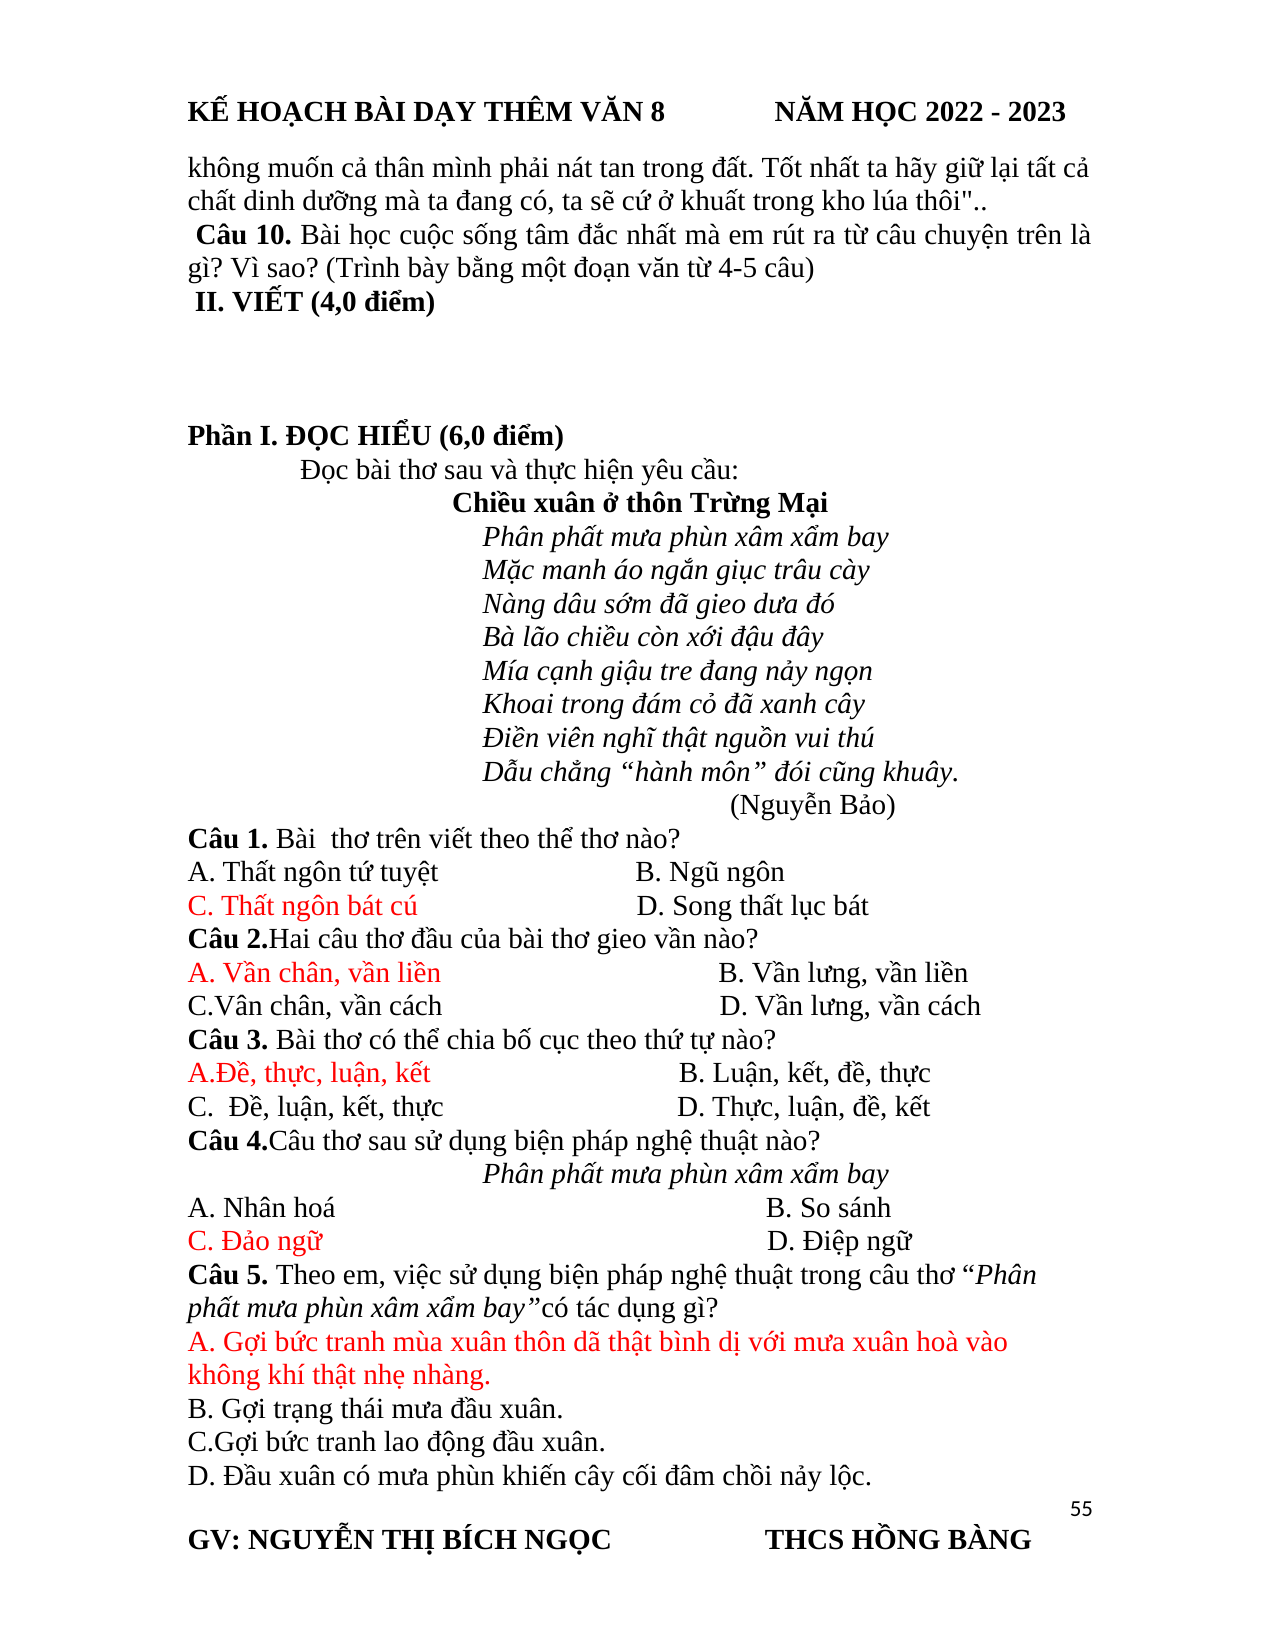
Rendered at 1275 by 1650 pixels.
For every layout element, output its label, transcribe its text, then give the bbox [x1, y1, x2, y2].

text Phần I. ĐỌC HIỂU (6,0 điểm) [187, 418, 1093, 452]
text Nàng dâu sớm đã gieo dưa đó [187, 586, 1093, 619]
text Dẫu chẳng “hành môn” đói cũng khuây. [187, 754, 1093, 787]
text Khoai trong đám cỏ đã xanh cây [187, 687, 1093, 720]
text Câu 2.Hai câu thơ đầu của bài thơ gieo vần nào? [187, 921, 1093, 955]
text (Nguyễn Bảo) [187, 787, 1093, 821]
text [187, 150, 1093, 217]
text Phân phất mưa phùn xâm xẩm bay [187, 1156, 1093, 1190]
text Câu 3. Bài thơ có thể chia bố cục theo thứ tự nào? [187, 1022, 1093, 1056]
text A.Đề, thực, luận, kết B. Luận, kết, đề, thực [187, 1056, 1093, 1089]
text C. Thất ngôn bát cú D. Song thất lục bát [187, 888, 1093, 921]
text Điền viên nghĩ thật nguồn vui thú [187, 720, 1093, 754]
text Phân phất mưa phùn xâm xẩm bay [187, 519, 1093, 552]
text C. Đảo ngữ D. Điệp ngữ [187, 1223, 1088, 1257]
text Câu 10. Bài học cuộc sống tâm đắc nhất mà em rút ra từ câu chuyện trên là gì? Vì sao? (Trình bày bằng một đoạn văn từ 4-5 câu) [187, 217, 1093, 284]
text B. Gợi trạng thái mưa đầu xuân. [187, 1391, 1093, 1424]
text Câu 1. Bài thơ trên viết theo thể thơ nào? [187, 821, 1093, 854]
text Mía cạnh giậu tre đang nảy ngọn [187, 653, 1093, 687]
text Chiều xuân ở thôn Trừng Mại [187, 485, 1093, 519]
text II. VIẾT (4,0 điểm) [187, 284, 1093, 318]
text C.Vân chân, vần cách D. Vần lưng, vần cách [187, 988, 1093, 1022]
text Đọc bài thơ sau và thực hiện yêu cầu: [300, 452, 1093, 485]
text Câu 4.Câu thơ sau sử dụng biện pháp nghệ thuật nào? [187, 1123, 1093, 1156]
text A. Nhân hoá B. So sánh [187, 1190, 1093, 1223]
text A. Thất ngôn tứ tuyệt B. Ngũ ngôn [187, 854, 1093, 888]
text Bà lão chiều còn xới đậu đây [187, 619, 1093, 653]
text A. Gợi bức tranh mùa xuân thôn dã thật bình dị với mưa xuân hoà vào không khí thật nhẹ nhàng. [187, 1324, 1088, 1391]
text A. Vần chân, vần liền B. Vần lưng, vần liền [187, 955, 1093, 988]
text C.Gợi bức tranh lao động đầu xuân. [187, 1424, 1088, 1458]
text C. Đề, luận, kết, thực D. Thực, luận, đề, kết [187, 1089, 1093, 1123]
text Mặc manh áo ngắn giục trâu cày [187, 552, 1093, 586]
text Câu 5. Theo em, việc sử dụng biện pháp nghệ thuật trong câu thơ “Phân phất mưa phùn xâm xẩm bay”có tác dụng gì? [187, 1257, 1093, 1324]
text D. Đầu xuân có mưa phùn khiến cây cối đâm chồi nảy lộc. [187, 1458, 1093, 1492]
